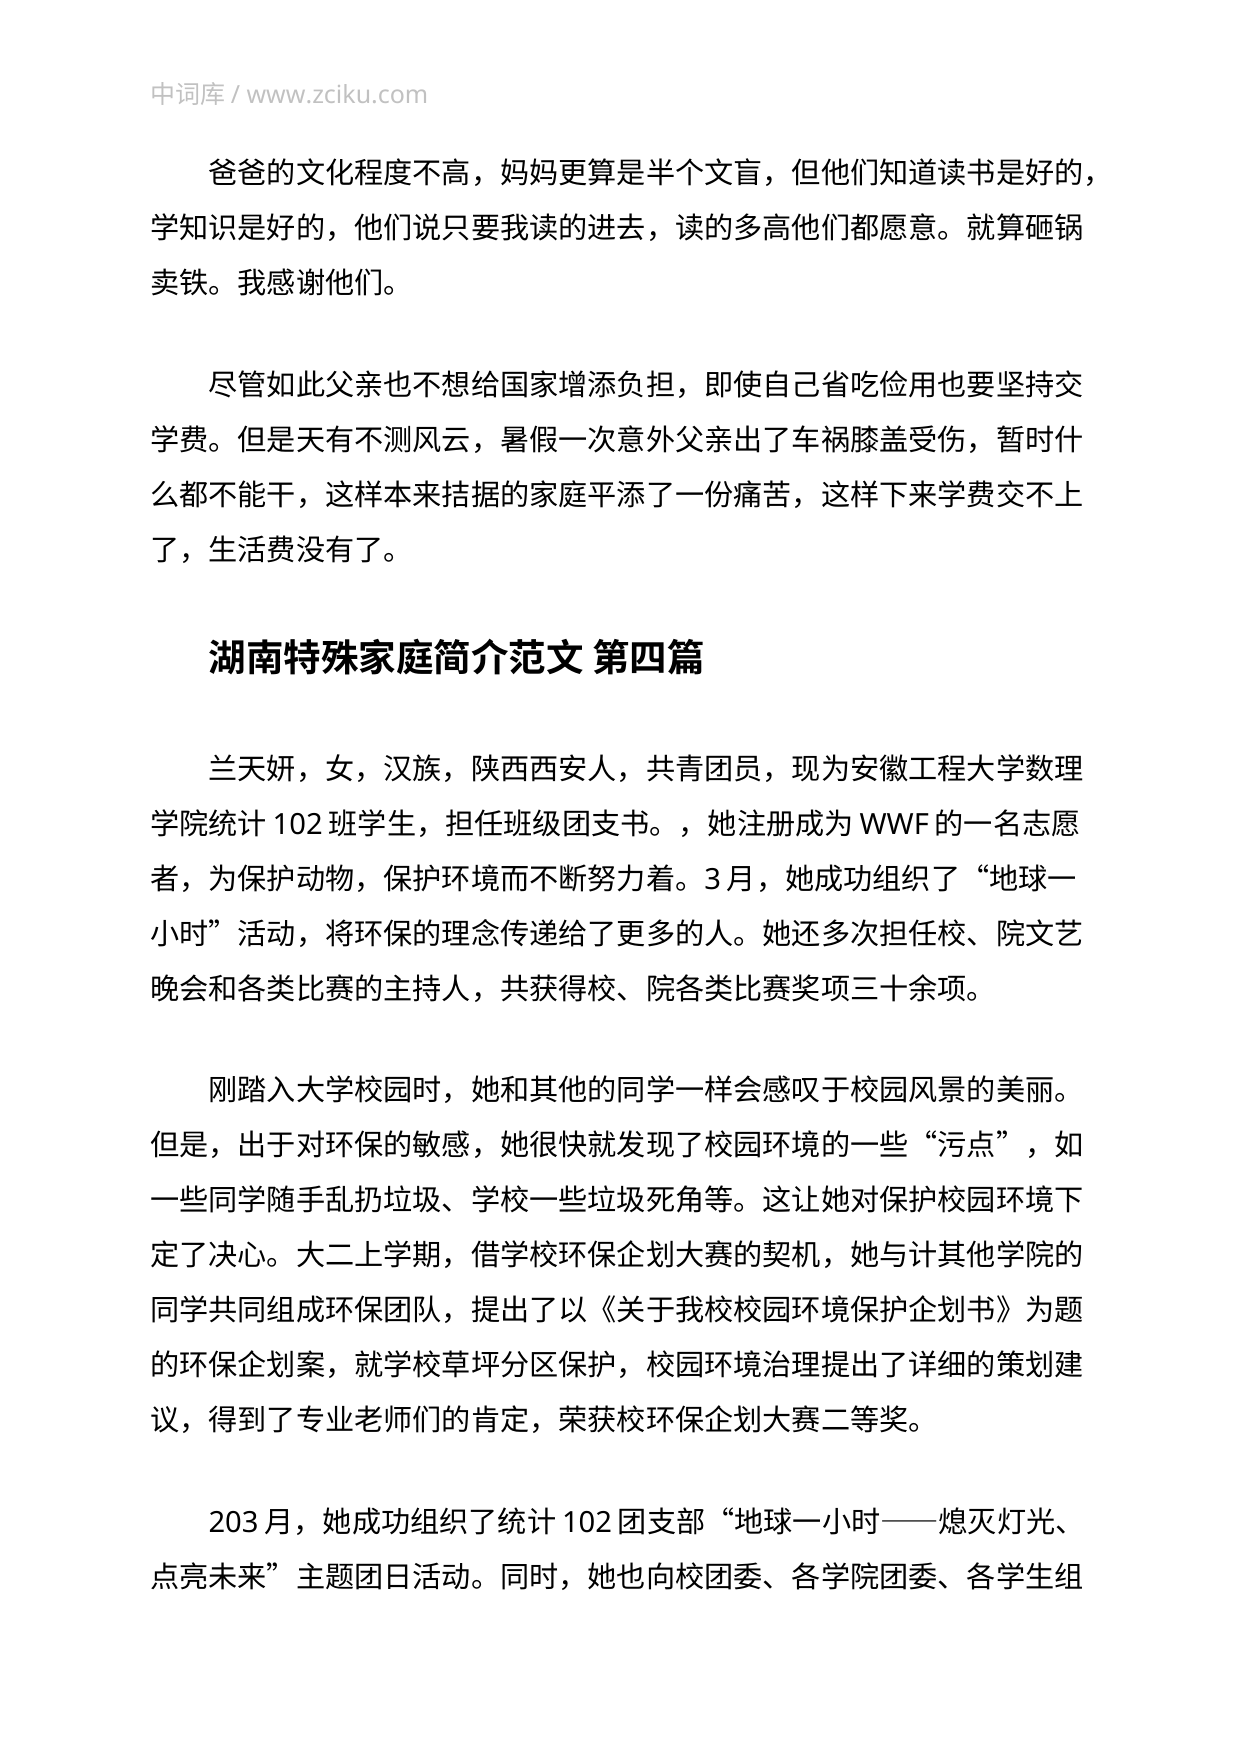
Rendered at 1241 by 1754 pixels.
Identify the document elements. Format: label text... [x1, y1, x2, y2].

text 爸爸的文化程度不高，妈妈更算是半个文盲，但他们知道读书是好的，学知识是好的，他们说只要我读的进去，读的多高他们都愿意。就算砸锅卖铁。我感谢他们。 [150, 150, 1090, 302]
text 刚踏入大学校园时，她和其他的同学一样会感叹于校园风景的美丽。但是，出于对环保的敏感，她很快就发现了校园环境的一些“污点”，如一些同学随手乱扔垃圾、学校一些垃圾死角等。这让她对保护校园环境下定了决心。大二上学期，借学校环保企划大赛的契机，她与计其他学院的同学共同组成环保团队，提出了以《关于我校校园环境保护企划书》为题的环保企划案，就学校草坪分区保护，校园环境治理提出了详细的策划建议，得到了专业老师们的肯定，荣获校环保企划大赛二等奖。 [150, 1067, 1090, 1439]
text 湖南特殊家庭简介范文 第四篇 [150, 628, 1090, 682]
text 兰天妍，女，汉族，陕西西安人，共青团员，现为安徽工程大学数理学院统计102班学生，担任班级团支书。，她注册成为WWF的一名志愿者，为保护动物，保护环境而不断努力着。3月，她成功组织了“地球一小时”活动，将环保的理念传递给了更多的人。她还多次担任校、院文艺晚会和各类比赛的主持人，共获得校、院各类比赛奖项三十余项。 [150, 745, 1090, 1007]
text 尽管如此父亲也不想给国家增添负担，即使自己省吃俭用也要坚持交学费。但是天有不测风云，暑假一次意外父亲出了车祸膝盖受伤，暂时什么都不能干，这样本来拮据的家庭平添了一份痛苦，这样下来学费交不上了，生活费没有了。 [150, 362, 1090, 568]
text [150, 1498, 1090, 1595]
